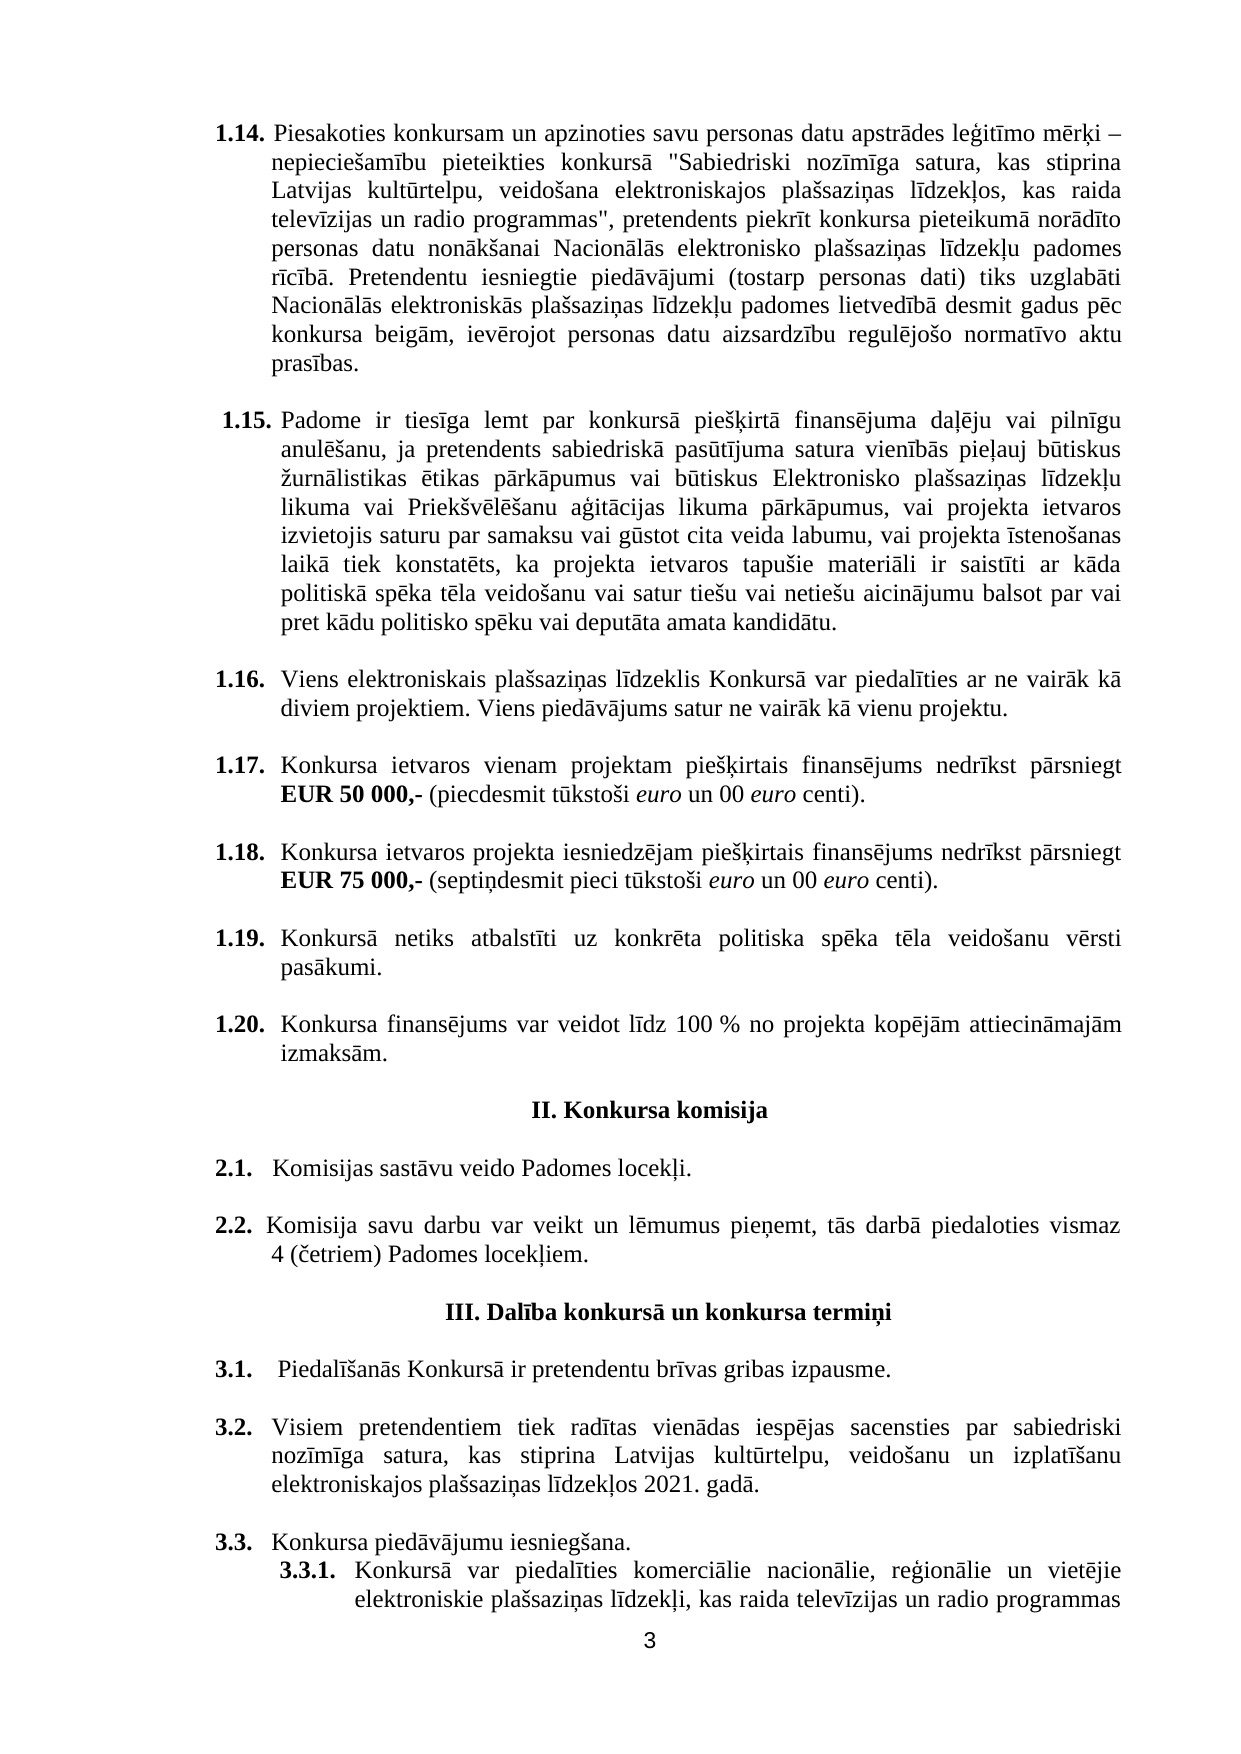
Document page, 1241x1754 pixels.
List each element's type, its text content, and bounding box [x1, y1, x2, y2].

list Piedalīšanās Konkursā ir pretendentu brīvas gribas izpausme. [215, 1354, 1122, 1383]
list Komisija savu darbu var veikt un lēmumus pieņemt, tās darbā piedaloties vismaz 4 (četriem) Padomes locekļiem. [215, 1211, 1122, 1268]
subtitle Konkursā netiks atbalstīti uz konkrēta politiska spēka tēla veidošanu vērsti pasākumi. [215, 923, 1122, 981]
list Piesakoties konkursam un apzinoties savu personas datu apstrādes leģitīmo mērķi – nepieciešamību pieteikties konkursā "Sabiedriski nozīmīga satura, kas stiprina Latvijas kultūrtelpu, veidošana elektroniskajos plašsaziņas līdzekļos, kas raida televīzijas un radio programmas", pretendents piekrīt konkursa pieteikumā norādīto personas datu nonākšanai Nacionālās elektronisko plašsaziņas līdzekļu padomes rīcībā. Pretendentu iesniegtie piedāvājumi (tostarp personas dati) tiks uzglabāti Nacionālās elektroniskās plašsaziņas līdzekļu padomes lietvedībā desmit gadus pēc konkursa beigām, ievērojot personas datu aizsardzību regulējošo normatīvo aktu prasības. [215, 118, 1122, 377]
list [279, 1556, 1122, 1613]
list Visiem pretendentiem tiek radītas vienādas iespējas sacensties par sabiedriski nozīmīga satura, kas stiprina Latvijas kultūrtelpu, veidošanu un izplatīšanu elektroniskajos plašsaziņas līdzekļos 2021. gadā. [215, 1412, 1122, 1498]
text II. Konkursa komisija [177, 1096, 1122, 1124]
list Padome ir tiesīga lemt par konkursā piešķirtā finansējuma daļēju vai pilnīgu anulēšanu, ja pretendents sabiedriskā pasūtījuma satura vienībās pieļauj būtiskus žurnālistikas ētikas pārkāpumus vai būtiskus Elektronisko plašsaziņas līdzekļu likuma vai Priekšvēlēšanu aģitācijas likuma pārkāpumus, vai projekta ietvaros izvietojis saturu par samaksu vai gūstot cita veida labumu, vai projekta īstenošanas laikā tiek konstatēts, ka projekta ietvaros tapušie materiāli ir saistīti ar kāda politiskā spēka tēla veidošanu vai satur tiešu vai netiešu aicinājumu balsot par vai pret kādu politisko spēku vai deputāta amata kandidātu. [222, 406, 1122, 636]
subtitle Konkursa ietvaros vienam projektam piešķirtais finansējums nedrīkst pārsniegt EUR 50 000,- (piecdesmit tūkstoši euro un 00 euro centi). [215, 751, 1122, 808]
list Konkursa piedāvājumu iesniegšana. [215, 1527, 1122, 1556]
list Komisijas sastāvu veido Padomes locekļi. [215, 1153, 1122, 1182]
subtitle Konkursa finansējums var veidot līdz 100 % no projekta kopējām attiecināmajām izmaksām. [215, 1009, 1122, 1067]
text III. Dalība konkursā un konkursa termiņi [215, 1297, 1122, 1326]
subtitle Konkursa ietvaros projekta iesniedzējam piešķirtais finansējums nedrīkst pārsniegt EUR 75 000,- (septiņdesmit pieci tūkstoši euro un 00 euro centi). [215, 837, 1122, 894]
subtitle Viens elektroniskais plašsaziņas līdzeklis Konkursā var piedalīties ar ne vairāk kā diviem projektiem. Viens piedāvājums satur ne vairāk kā vienu projektu. [215, 664, 1122, 722]
